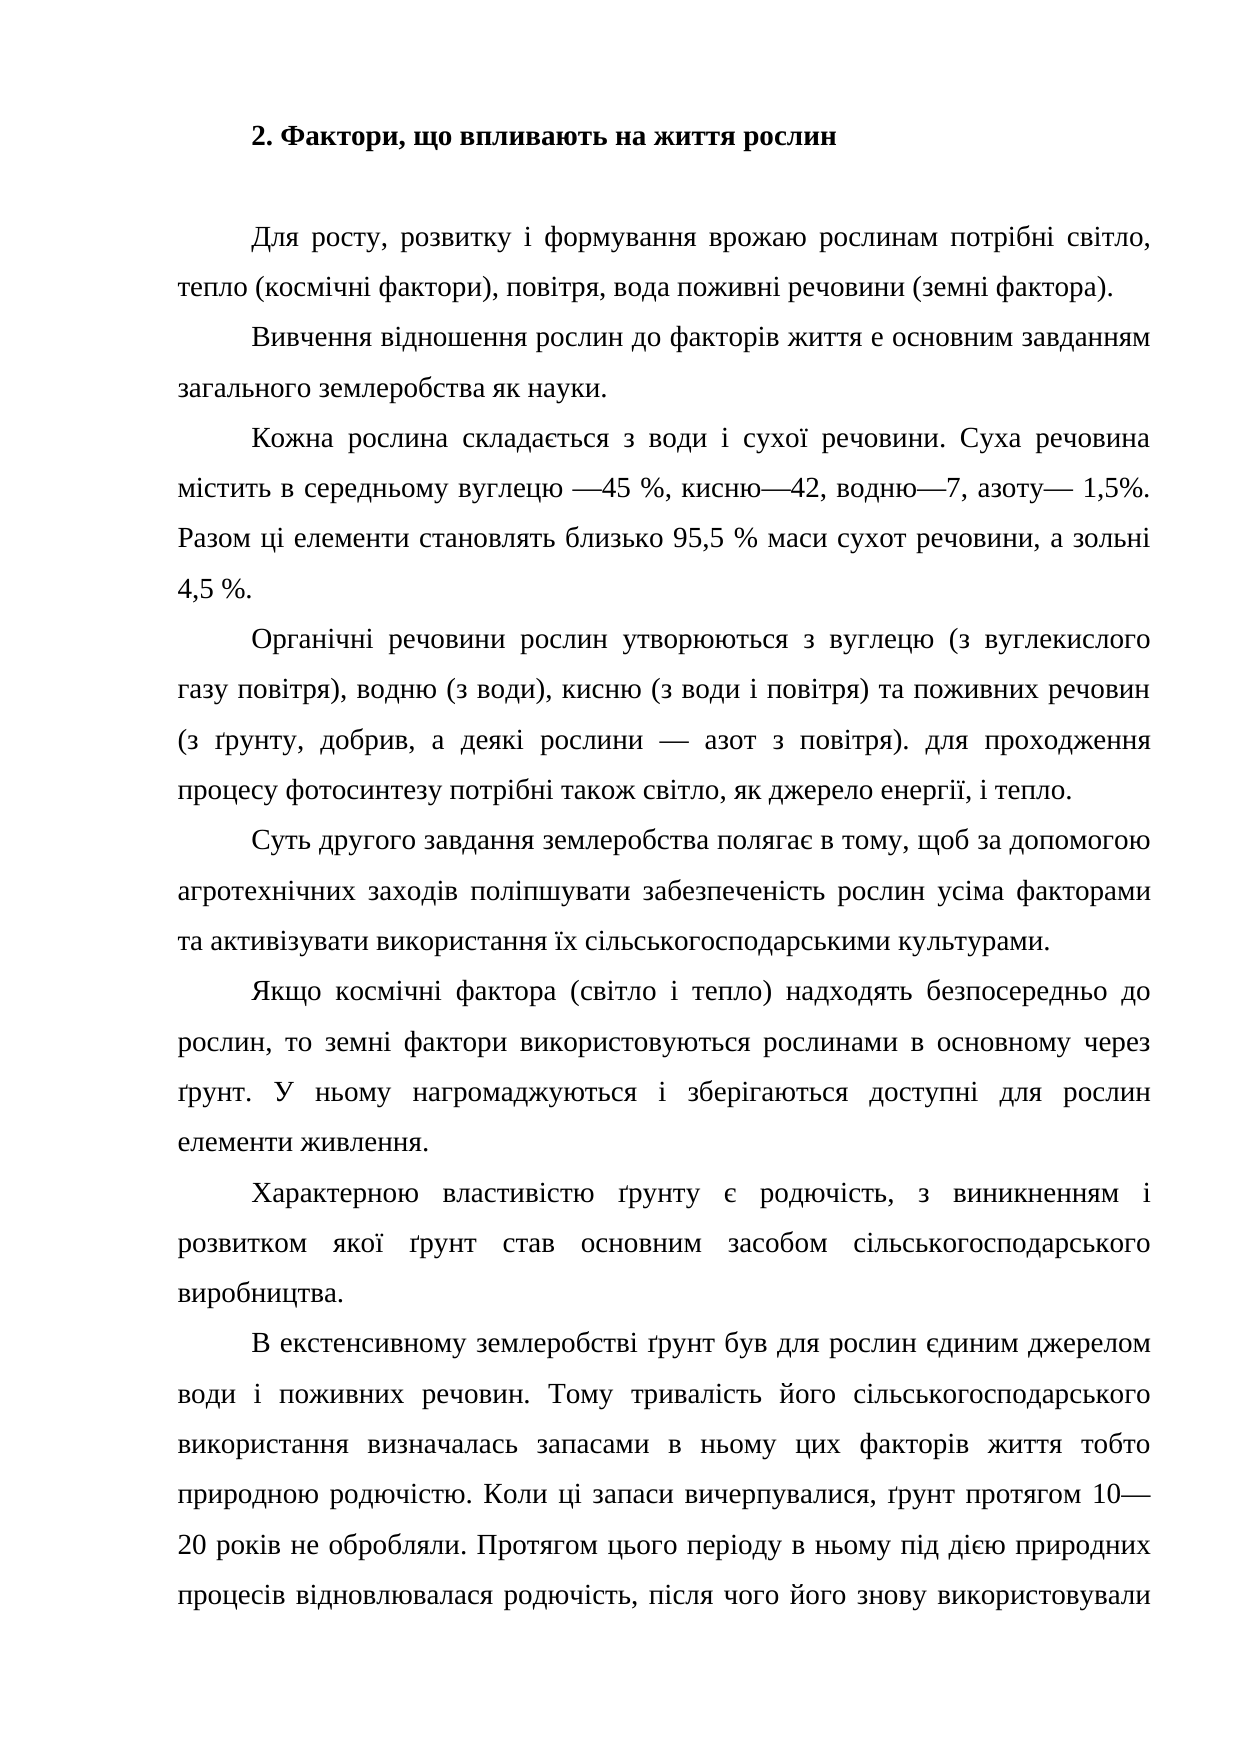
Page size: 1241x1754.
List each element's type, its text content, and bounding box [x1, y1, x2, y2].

text Якщо космічні фактора (світло i тепло) надходять безпосередньо до рослин, то земні фактори використовуються рослинами в основному через ґрунт. У ньому нагромаджуються і зберігаються доступні для рослин елементи живлення. [177, 973, 1152, 1158]
text Кожна рослина складається з води і сухої речовини. Суха речовина містить в середньому вуглецю —45 %, кисню—42, водню—7, азоту— 1,5%. Разом ці елементи становлять близько 95,5 % маси сухот речовини, а зольні 4,5 %. [177, 420, 1152, 604]
text Вивчення відношення рослин до факторів життя е основним завданням загального землеробства як науки. [177, 319, 1152, 403]
text Органічні речовини рослин утворюються з вуглецю (з вуглекислого газу повітря), водню (з води), кисню (з води i повітря) та поживних речовин (з ґрунту, добрив, а деякі рослини — азот з повітря). для проходження процесу фотосинтезу потрібні також світло, як джерело енергії, i тепло. [177, 621, 1152, 806]
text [177, 1326, 1152, 1611]
text 2. Фактори, що впливають на життя рослин [177, 118, 1152, 152]
text Характерною властивістю ґрунту є родючість, з виникненням і розвитком якої ґрунт став основним засобом сільськогосподарського виробництва. [177, 1175, 1152, 1309]
text Суть другого завдання землеробства полягає в тому, щоб за допомогою агротехнічних заходів поліпшувати забезпеченість рослин усіма факторами та активізувати використання їх сільськогосподарськими культурами. [177, 822, 1152, 957]
text Для росту, розвитку i формування врожаю рослинам потрібні світло, тепло (космічні фактори), повітря, вода поживні речовини (земні фактора). [177, 219, 1152, 303]
